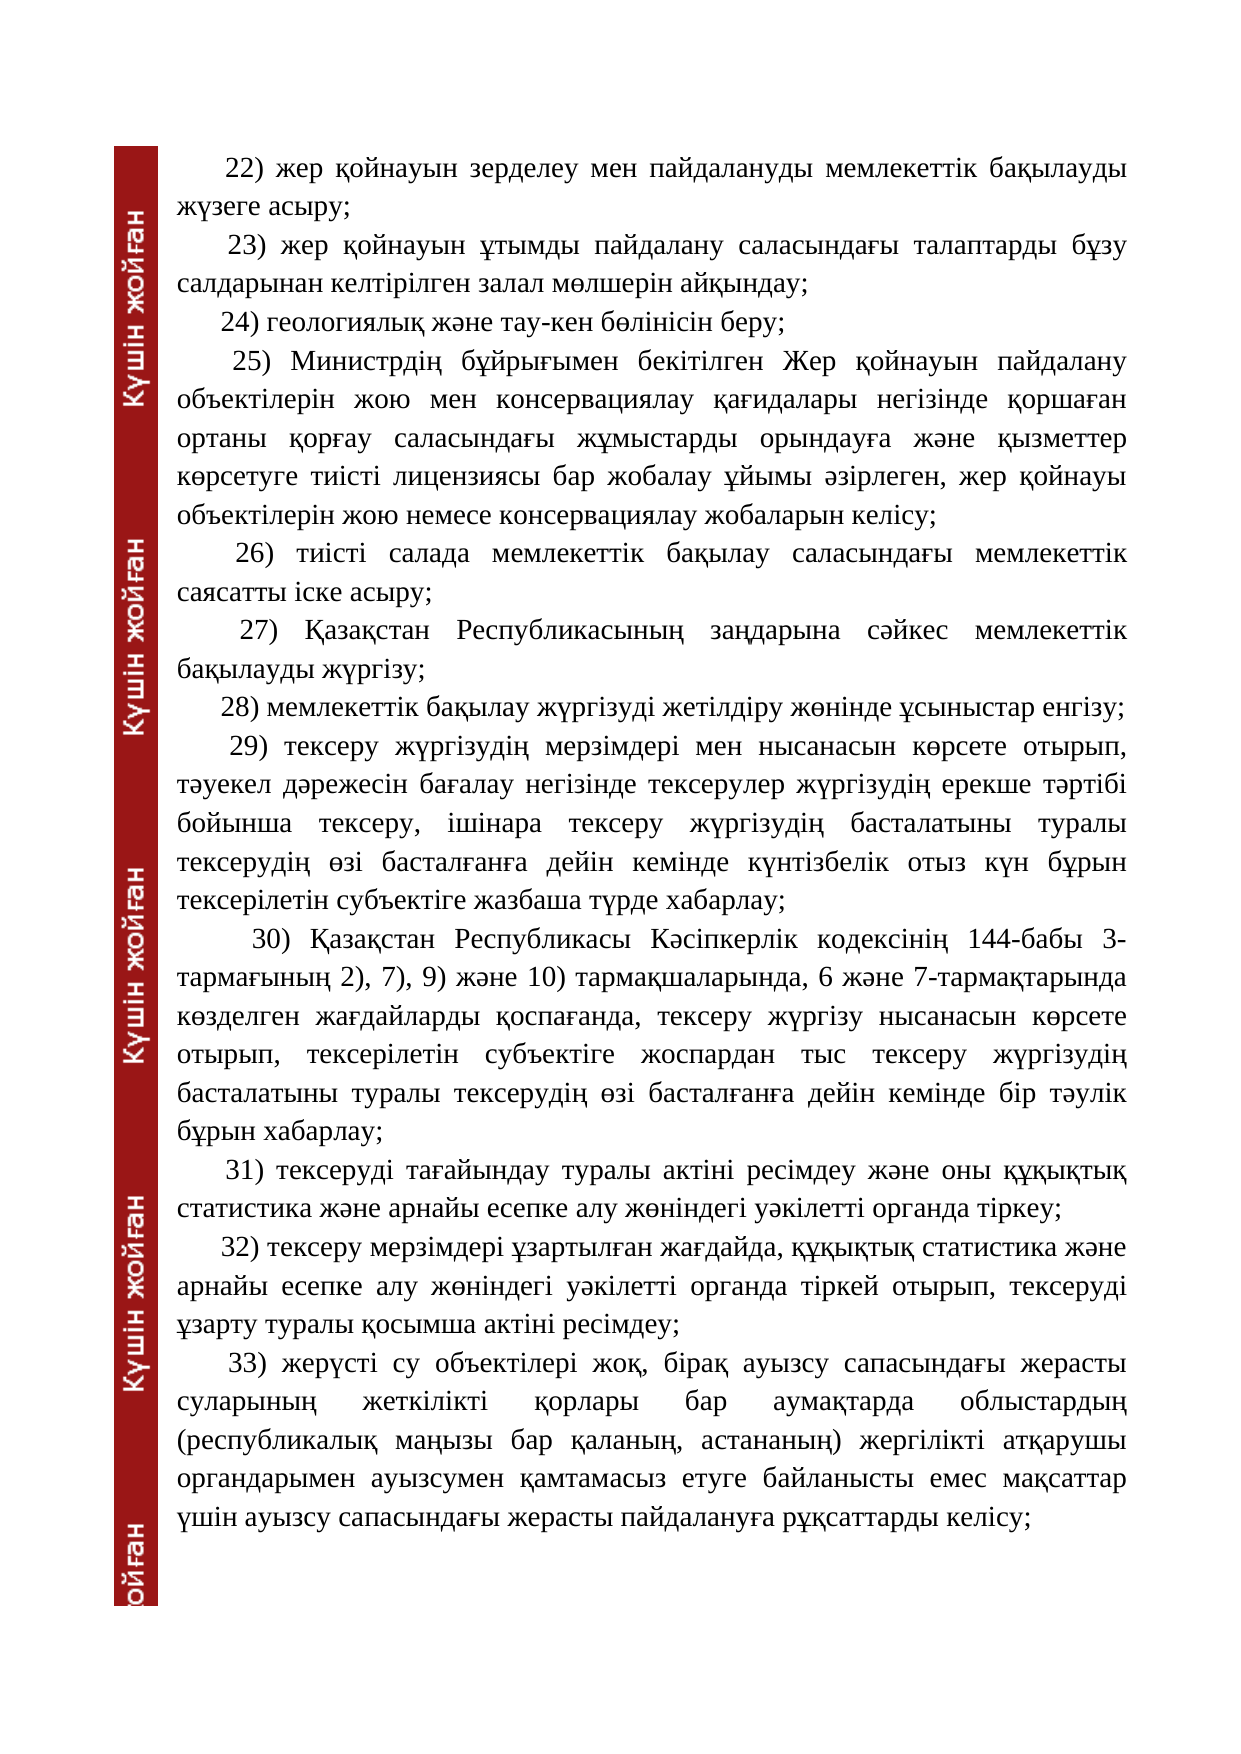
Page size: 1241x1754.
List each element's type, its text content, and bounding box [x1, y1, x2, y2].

text 28) мемлекеттік бақылау жүргізуді жетілдіру жөнінде ұсыныстар енгізу; [112, 689, 1128, 723]
picture [114, 530, 158, 535]
text 25) Министрдің бұйрығымен бекітілген Жер қойнауын пайдалану объектілерін жою мен консервациялау қағидалары негізінде қоршаған ортаны қорғау саласындағы жұмыстарды орындауға және қызметтер көрсетуге тиісті лицензиясы бар жобалау ұйымы әзірлеген, жер қойнауы объектілерін жою немесе консервациялау жобаларын келісу; [112, 343, 1128, 530]
text 33) жерүсті су объектілері жоқ, бірақ ауызсу сапасындағы жерасты суларының жеткілікті қорлары бар аумақтарда облыстардың (республикалық маңызы бар қаланың, астананың) жергілікті атқарушы органдарымен ауызсумен қамтамасыз етуге байланысты емес мақсаттар үшін ауызсу сапасындағы жерасты пайдалануға рұқсаттарды келісу; [112, 1345, 1128, 1532]
picture [114, 1147, 158, 1152]
picture [114, 607, 158, 612]
text 30) Қазақстан Республикасы Кәсіпкерлік кодексінің 144-бабы 3-тармағының 2), 7), 9) және 10) тармақшаларында, 6 және 7-тармақтарында көзделген жағдайларды қоспағанда, тексеру жүргiзу нысанасын көрсете отырып, тексерiлетiн субъектiге жоспардан тыс тексеру жүргiзудiң басталатыны туралы тексерудің өзі басталғанға дейiн кемiнде бiр тәулiк бұрын хабарлау; [112, 921, 1128, 1147]
text 31) тексеруді тағайындау туралы актіні ресімдеу және оны құқықтық статистика және арнайы есепке алу жөніндегі уәкілетті органда тіркеу; [112, 1152, 1128, 1224]
text 22) жер қойнауын зерделеу мен пайдалануды мемлекеттiк бақылауды жүзеге асыру; [112, 150, 1128, 222]
picture [114, 1224, 158, 1229]
picture [114, 684, 158, 689]
text 29) тексеру жүргiзудiң мерзiмдерi мен нысанасын көрсете отырып, тәуекел дәрежесін бағалау негізінде тексерулер жүргізудің ерекше тәртібі бойынша тексеру, ішінара тексеру жүргiзудiң басталатыны туралы тексерудің өзі басталғанға дейiн кемiнде күнтiзбелiк отыз күн бұрын тексерiлетiн субъектiге жазбаша түрде хабарлау; [112, 728, 1128, 916]
picture [114, 1340, 158, 1345]
picture [114, 299, 158, 304]
text 24) геологиялық және тау-кен бөлiнiсiн беру; [112, 304, 1128, 338]
picture [114, 146, 158, 150]
picture [114, 338, 158, 343]
picture [114, 723, 158, 728]
picture [114, 916, 158, 921]
picture [114, 222, 158, 227]
text 27) Қазақстан Республикасының заңдарына сәйкес мемлекеттік бақылауды жүргізу; [112, 612, 1128, 684]
text 23) жер қойнауын ұтымды пайдалану саласындағы талаптарды бұзу салдарынан келтірілген залал мөлшерін айқындау; [112, 227, 1128, 299]
text 32) тексеру мерзiмдерi ұзартылған жағдайда, құқықтық статистика және арнайы есепке алу жөнiндегi уәкiлеттi органда тiркей отырып, тексерудi ұзарту туралы қосымша актіні ресiмдеу; [112, 1229, 1128, 1340]
picture [114, 1532, 158, 1606]
text 26) тиісті салада мемлекеттік бақылау саласындағы мемлекеттік саясатты іске асыру; [112, 535, 1128, 607]
